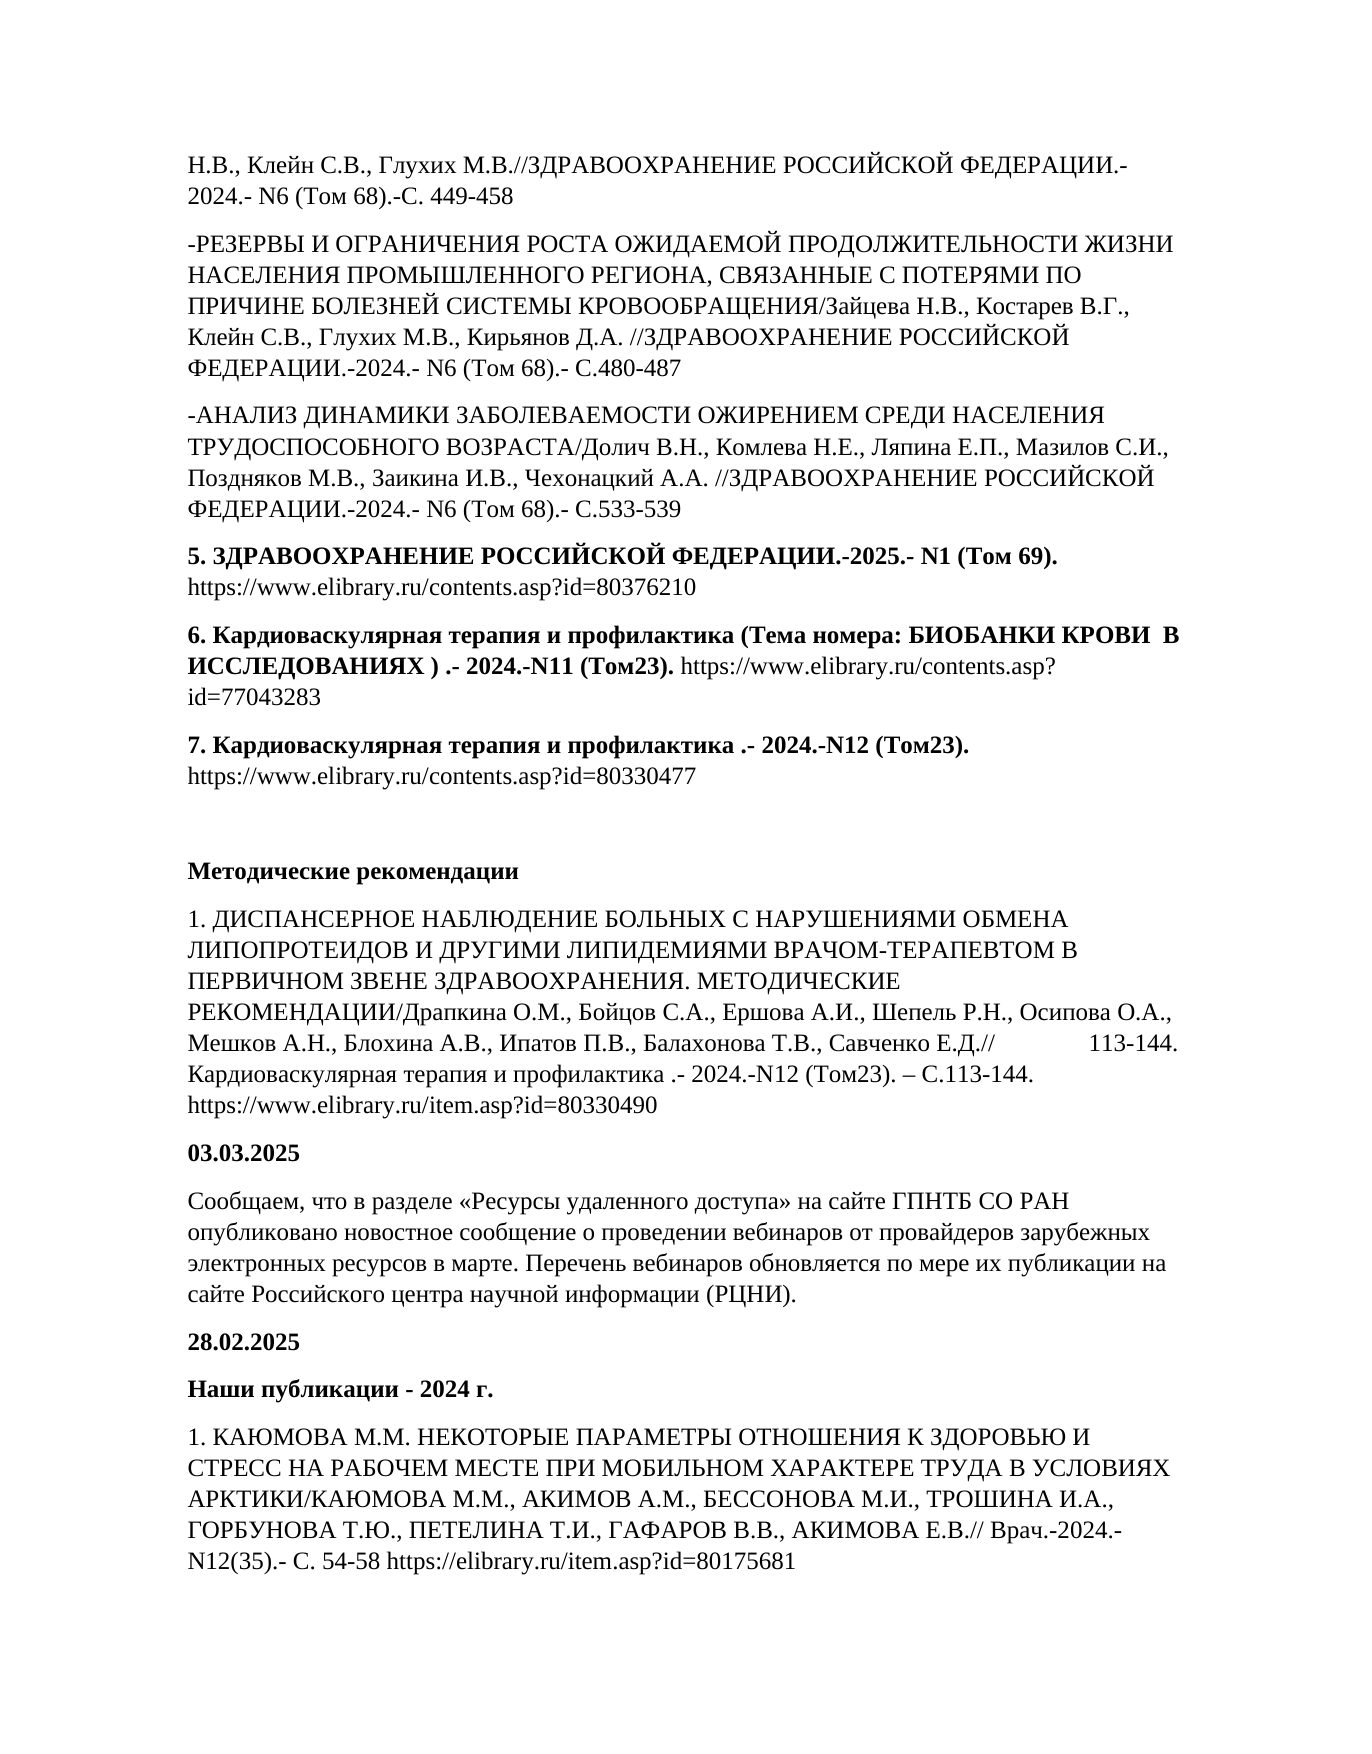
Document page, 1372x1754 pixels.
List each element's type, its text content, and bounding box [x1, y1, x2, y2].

text 1. КАЮМОВА М.М. НЕКОТОРЫЕ ПАРАМЕТРЫ ОТНОШЕНИЯ К ЗДОРОВЬЮ И СТРЕСС НА РАБОЧЕМ МЕСТЕ ПРИ МОБИЛЬНОМ ХАРАКТЕРЕ ТРУДА В УСЛОВИЯХ АРКТИКИ/КАЮМОВА М.М., АКИМОВ А.М., БЕССОНОВА М.И., ТРОШИНА И.А., ГОРБУНОВА Т.Ю., ПЕТЕЛИНА Т.И., ГАФАРОВ В.В., АКИМОВА Е.В.// Врач.-2024.- N12(35).- С. 54-58 https://elibrary.ru/item.asp?id=80175681 [187, 1422, 1184, 1575]
text 28.02.2025 [187, 1327, 1184, 1355]
text -РЕЗЕРВЫ И ОГРАНИЧЕНИЯ РОСТА ОЖИДАЕМОЙ ПРОДОЛЖИТЕЛЬНОСТИ ЖИЗНИ НАСЕЛЕНИЯ ПРОМЫШЛЕННОГО РЕГИОНА, СВЯЗАННЫЕ С ПОТЕРЯМИ ПО ПРИЧИНЕ БОЛЕЗНЕЙ СИСТЕМЫ КРОВООБРАЩЕНИЯ/Зайцева Н.В., Костарев В.Г., Клейн С.В., Глухих М.В., Кирьянов Д.А. //ЗДРАВООХРАНЕНИЕ РОССИЙСКОЙ ФЕДЕРАЦИИ.-2024.- N6 (Том 68).- С.480-487 [187, 229, 1184, 382]
text Методические рекомендации [187, 856, 1184, 885]
text 5. ЗДРАВООХРАНЕНИЕ РОССИЙСКОЙ ФЕДЕРАЦИИ.-2025.- N1 (Том 69). https://www.elibrary.ru/contents.asp?id=80376210 [187, 541, 1184, 601]
text -АНАЛИЗ ДИНАМИКИ ЗАБОЛЕВАЕМОСТИ ОЖИРЕНИЕМ СРЕДИ НАСЕЛЕНИЯ ТРУДОСПОСОБНОГО ВОЗРАСТА/Долич В.Н., Комлева Н.Е., Ляпина Е.П., Мазилов С.И., Поздняков М.В., Заикина И.В., Чехонацкий А.А. //ЗДРАВООХРАНЕНИЕ РОССИЙСКОЙ ФЕДЕРАЦИИ.-2024.- N6 (Том 68).- С.533-539 [187, 401, 1184, 522]
text 7. Кардиоваскулярная терапия и профилактика .- 2024.-N12 (Том23). https://www.elibrary.ru/contents.asp?id=80330477 [187, 730, 1184, 790]
text Сообщаем, что в разделе «Ресурсы удаленного доступа» на сайте ГПНТБ СО РАН опубликовано новостное сообщение о проведении вебинаров от провайдеров зарубежных электронных ресурсов в марте. Перечень вебинаров обновляется по мере их публикации на сайте Российского центра научной информации (РЦНИ). [187, 1186, 1184, 1308]
text 6. Кардиоваскулярная терапия и профилактика (Тема номера: БИОБАНКИ КРОВИ В ИССЛЕДОВАНИЯХ ) .- 2024.-N11 (Том23). https://www.elibrary.ru/contents.asp?id=77043283 [187, 620, 1184, 711]
text 03.03.2025 [187, 1138, 1184, 1167]
text 1. ДИСПАНСЕРНОЕ НАБЛЮДЕНИЕ БОЛЬНЫХ С НАРУШЕНИЯМИ ОБМЕНА ЛИПОПРОТЕИДОВ И ДРУГИМИ ЛИПИДЕМИЯМИ ВРАЧОМ-ТЕРАПЕВТОМ В ПЕРВИЧНОМ ЗВЕНЕ ЗДРАВООХРАНЕНИЯ. МЕТОДИЧЕСКИЕ РЕКОМЕНДАЦИИ/Драпкина О.М., Бойцов С.А., Ершова А.И., Шепель Р.Н., Осипова О.А., Мешков А.Н., Блохина А.В., Ипатов П.В., Балахонова Т.В., Савченко Е.Д.// 113-144. Кардиоваскулярная терапия и профилактика .- 2024.-N12 (Том23). – С.113-144. https://www.elibrary.ru/item.asp?id=80330490 [187, 904, 1184, 1119]
text Наши публикации - 2024 г. [187, 1374, 1184, 1403]
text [187, 150, 1184, 210]
